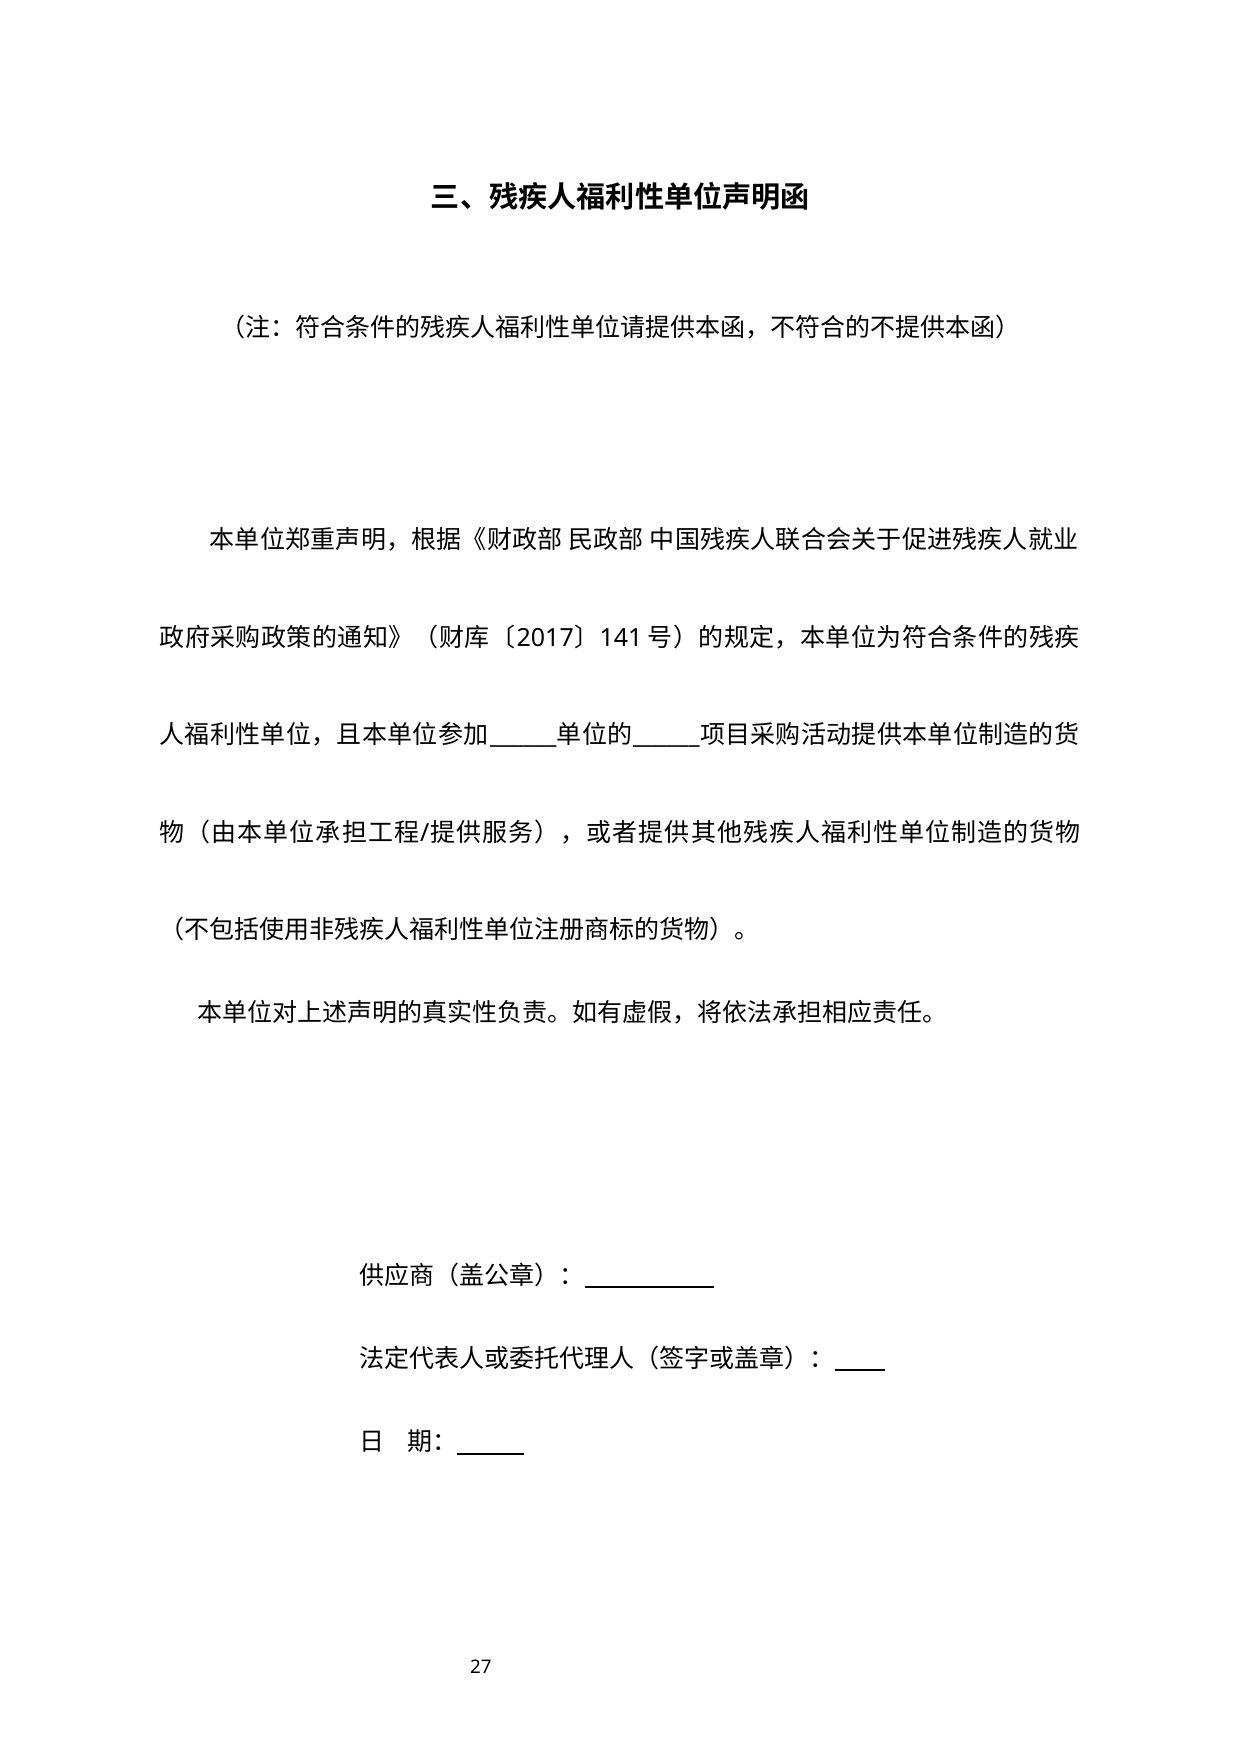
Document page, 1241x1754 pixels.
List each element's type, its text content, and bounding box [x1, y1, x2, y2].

subtitle 三、残疾人福利性单位声明函 [159, 162, 1081, 227]
text 本单位对上述声明的真实性负责。如有虚假，将依法承担相应责任。 [159, 978, 1081, 1043]
text 供应商（盖公章）： [159, 1241, 1081, 1306]
text 本单位郑重声明，根据《财政部 民政部 中国残疾人联合会关于促进残疾人就业政府采购政策的通知》（财库〔2017〕141号）的规定，本单位为符合条件的残疾人福利性单位，且本单位参加______单位的______项目采购活动提供本单位制造的货物（由本单位承担工程/提供服务），或者提供其他残疾人福利性单位制造的货物（不包括使用非残疾人福利性单位注册商标的货物）。 [159, 505, 1081, 960]
text 日 期： [159, 1407, 1081, 1472]
text （注：符合条件的残疾人福利性单位请提供本函，不符合的不提供本函） [159, 293, 1081, 358]
text 法定代表人或委托代理人（签字或盖章）： [159, 1324, 1081, 1389]
